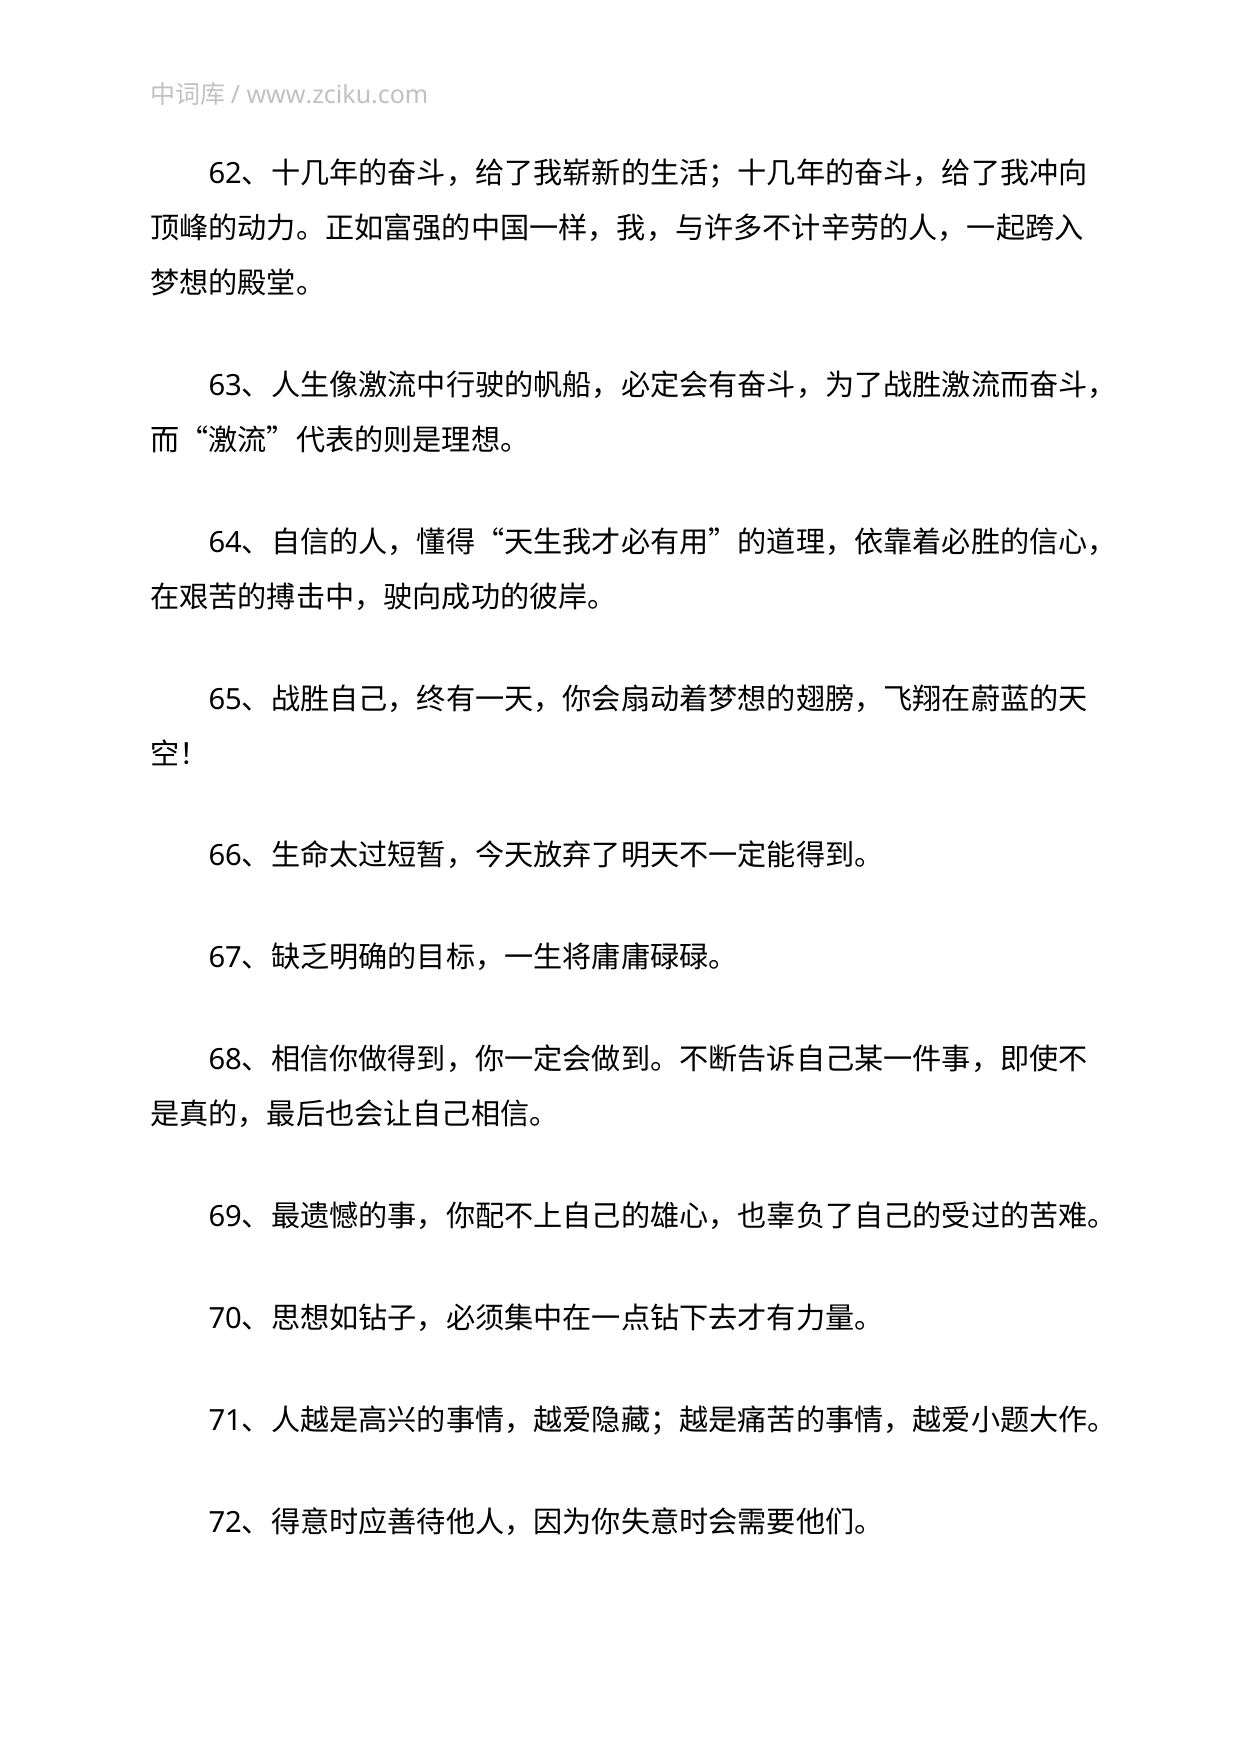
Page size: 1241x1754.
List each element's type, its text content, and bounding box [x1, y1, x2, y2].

text 64、自信的人，懂得“天生我才必有用”的道理，依靠着必胜的信心，在艰苦的搏击中，驶向成功的彼岸。 [150, 518, 1090, 616]
text 63、人生像激流中行驶的帆船，必定会有奋斗，为了战胜激流而奋斗，而“激流”代表的则是理想。 [150, 362, 1090, 459]
text 66、生命太过短暂，今天放弃了明天不一定能得到。 [150, 832, 1090, 874]
text 67、缺乏明确的目标，一生将庸庸碌碌。 [150, 934, 1090, 976]
text 65、战胜自己，终有一天，你会扇动着梦想的翅膀，飞翔在蔚蓝的天空！ [150, 675, 1090, 772]
text 71、人越是高兴的事情，越爱隐藏；越是痛苦的事情，越爱小题大作。 [150, 1397, 1090, 1439]
text 68、相信你做得到，你一定会做到。不断告诉自己某一件事，即使不是真的，最后也会让自己相信。 [150, 1036, 1090, 1133]
text 70、思想如钻子，必须集中在一点钻下去才有力量。 [150, 1295, 1090, 1337]
text 62、十几年的奋斗，给了我崭新的生活；十几年的奋斗，给了我冲向顶峰的动力。正如富强的中国一样，我，与许多不计辛劳的人，一起跨入梦想的殿堂。 [150, 150, 1090, 302]
text 72、得意时应善待他人，因为你失意时会需要他们。 [150, 1499, 1090, 1541]
text 69、最遗憾的事，你配不上自己的雄心，也辜负了自己的受过的苦难。 [150, 1193, 1090, 1235]
